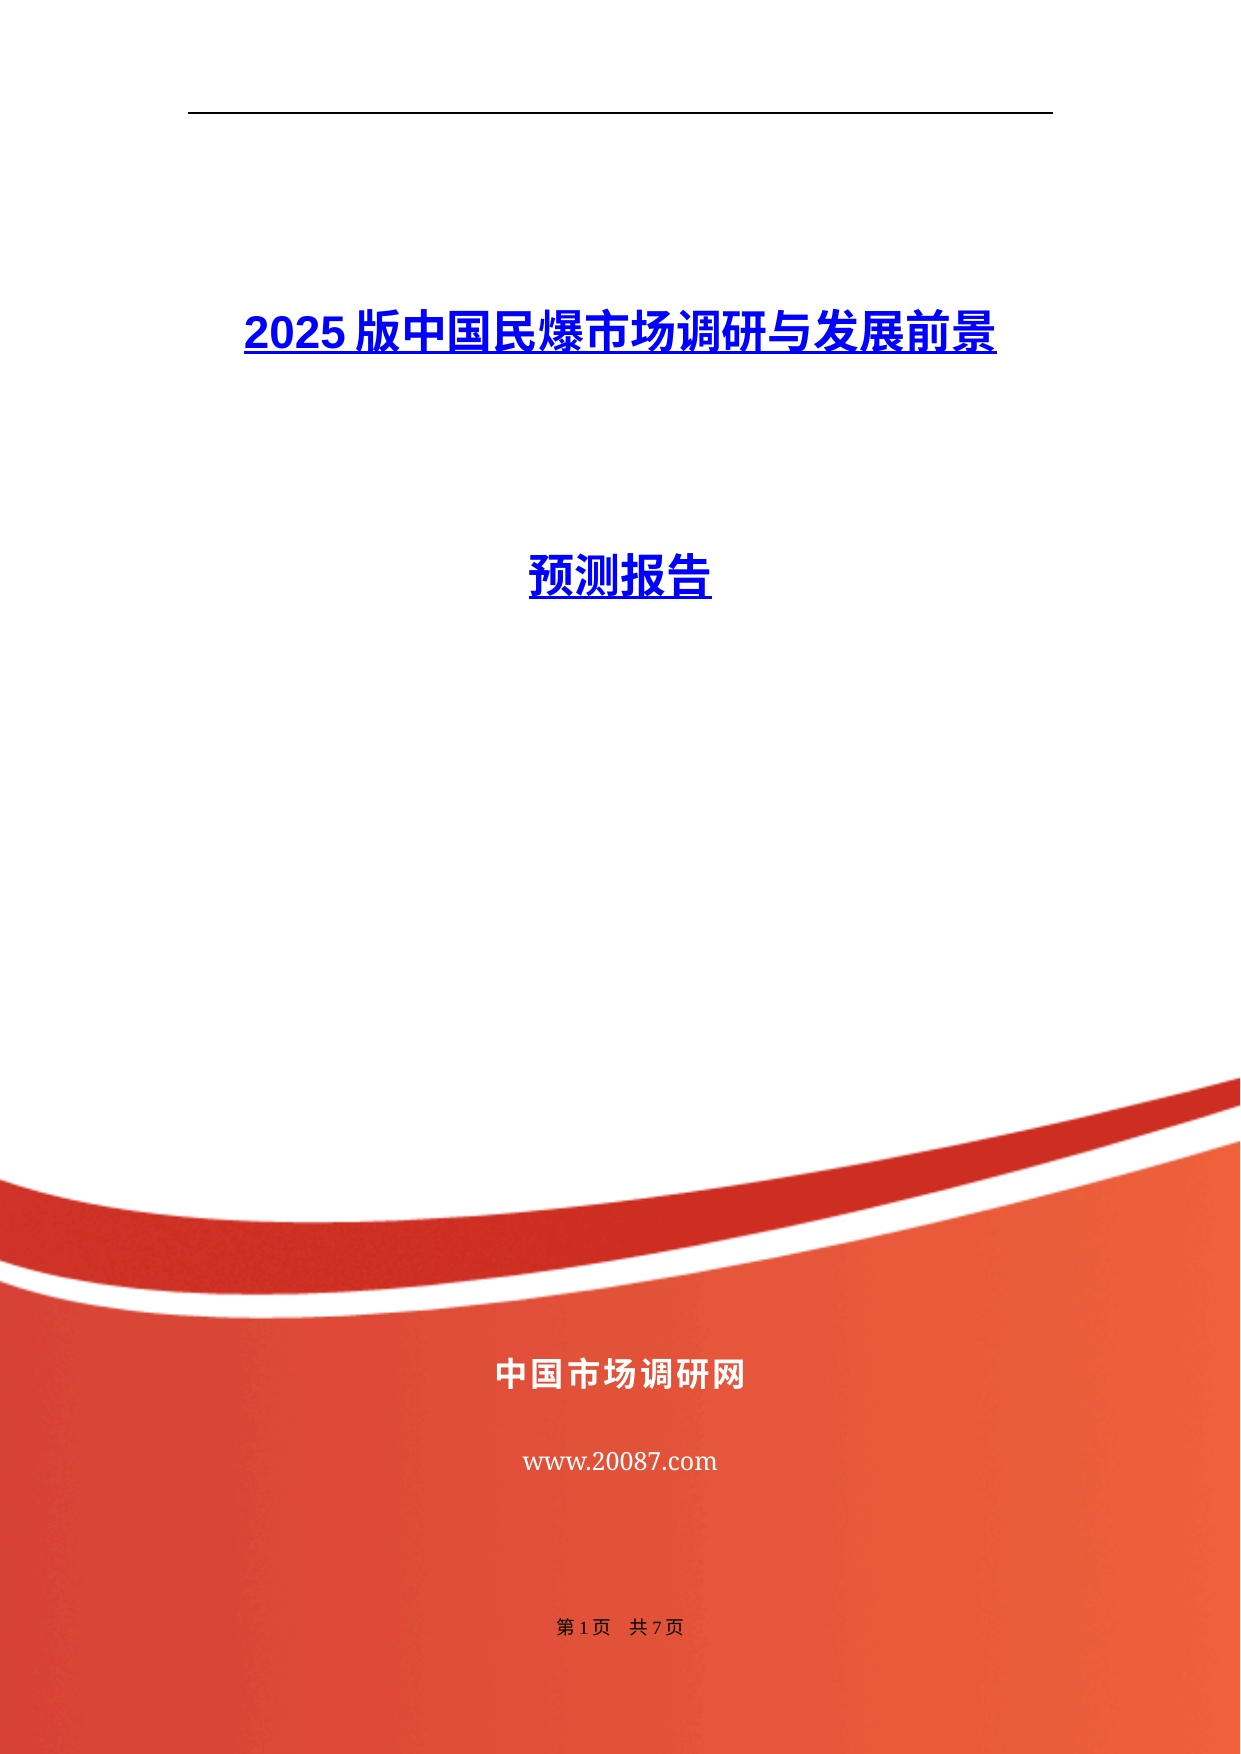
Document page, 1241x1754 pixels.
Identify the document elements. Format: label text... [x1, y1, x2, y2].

table_header 2025版中国民爆市场调研与发展前景预测报告 [188, 207, 1053, 773]
subtitle 中国市场调研网 [187, 1339, 1053, 1404]
picture [0, 1006, 1241, 1754]
text www.20087.com [187, 1428, 1053, 1493]
